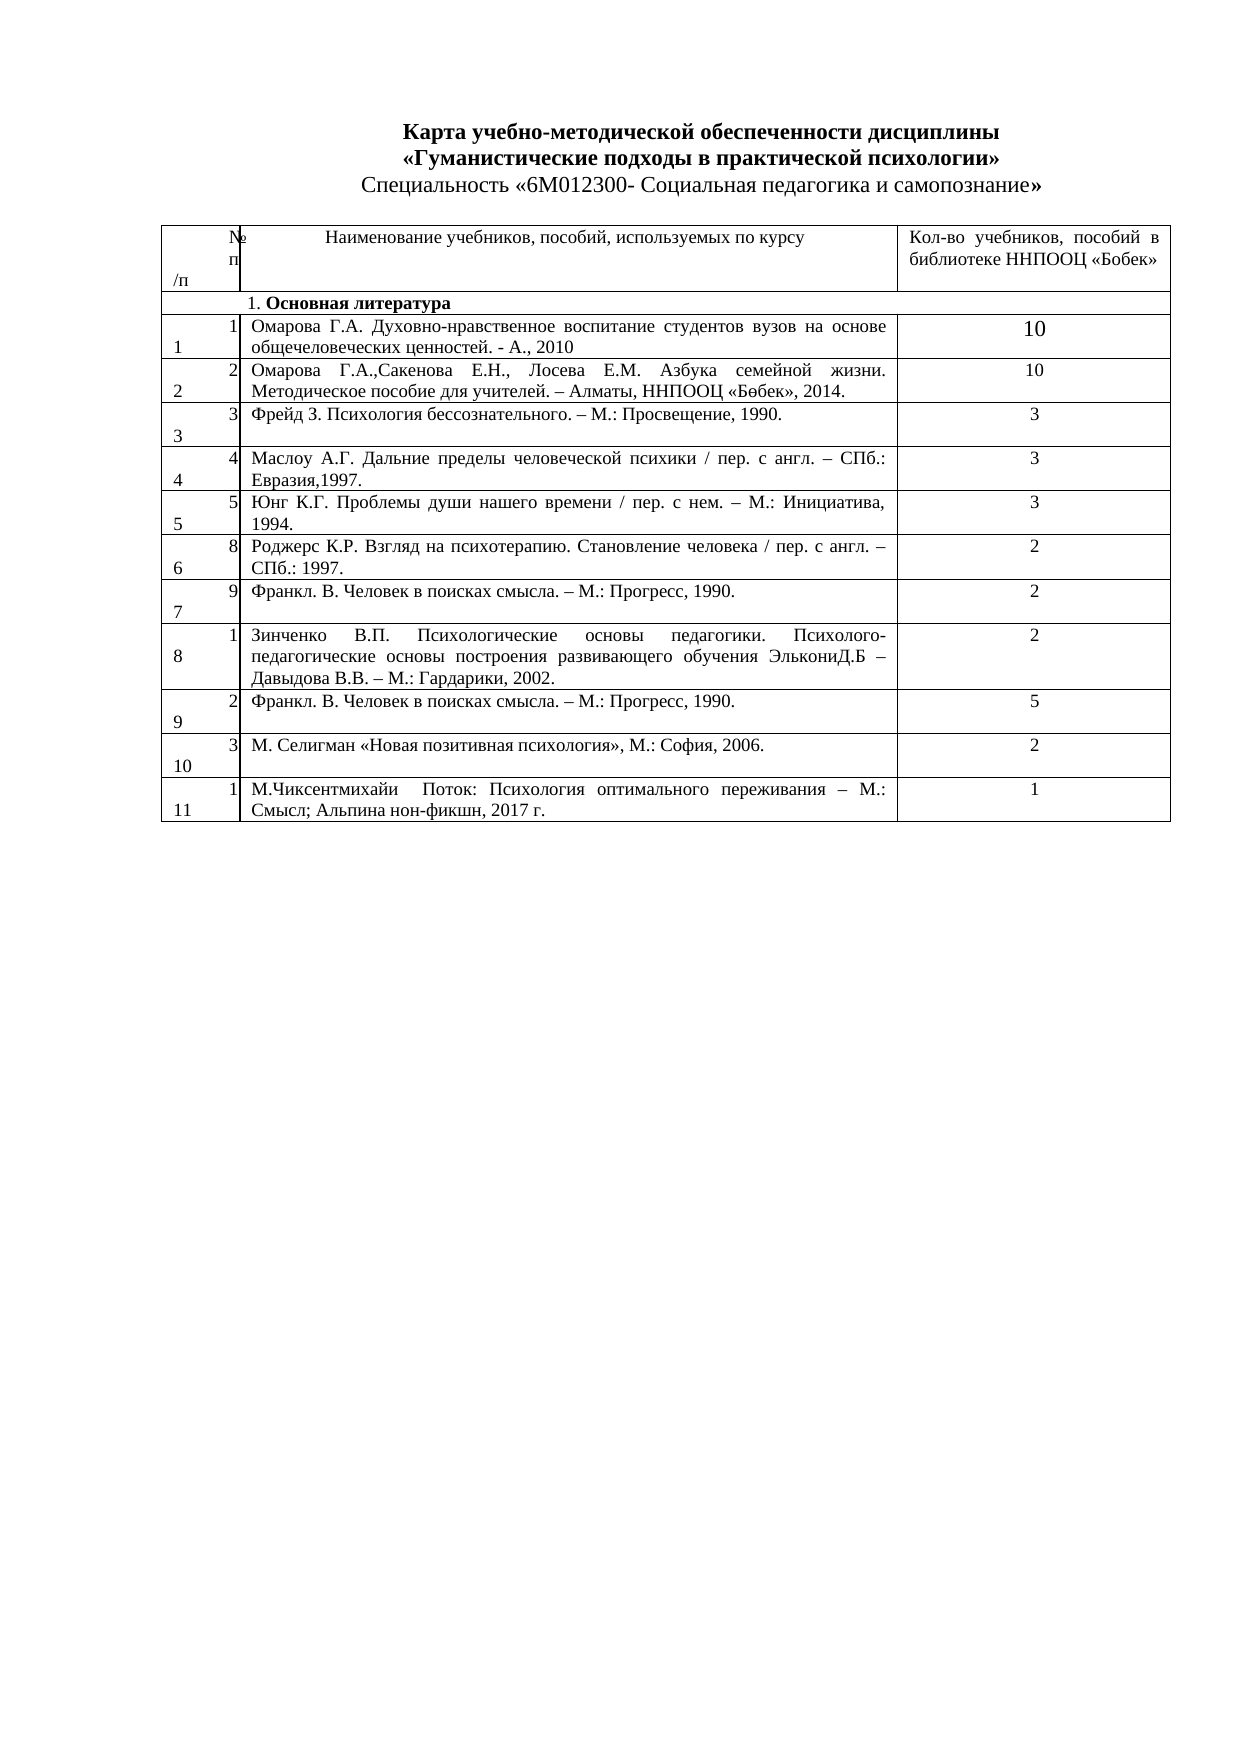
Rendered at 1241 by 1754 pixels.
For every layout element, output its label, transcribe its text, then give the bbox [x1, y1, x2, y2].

table_cell 10 [898, 359, 1170, 402]
table_cell 2 [898, 535, 1170, 578]
table_header Кол-во учебников, пособий в библиотеке ННПООЦ «Бобек» [898, 226, 1170, 291]
table_cell 3 [898, 403, 1170, 446]
table_cell Франкл. В. Человек в поисках смысла. – М.: Прогресс, 1990. [241, 580, 897, 623]
table_cell 29 [162, 690, 239, 733]
table_cell 5 [898, 690, 1170, 733]
table_cell 97 [162, 580, 239, 623]
table_cell М. Селигман «Новая позитивная психология», М.: София, 2006. [241, 734, 897, 777]
table_cell 2 [898, 624, 1170, 688]
table_cell Юнг К.Г. Проблемы души нашего времени / пер. с нем. – М.: Инициатива, 1994. [241, 491, 897, 534]
text Специальность «6М012300- Социальная педагогика и самопознание» [177, 171, 1152, 197]
table_cell 2 [898, 580, 1170, 623]
table_cell 3 [898, 447, 1170, 490]
table_cell 3 [898, 491, 1170, 534]
table_cell 111 [162, 778, 239, 821]
table_cell 86 [162, 535, 239, 578]
table_cell 44 [162, 447, 239, 490]
text «Гуманистические подходы в практической психологии» [177, 144, 1152, 171]
table_cell Роджерс К.Р. Взгляд на психотерапию. Становление человека / пер. с англ. – СПб.: 1997. [241, 535, 897, 578]
table_cell Маслоу А.Г. Дальние пределы человеческой психики / пер. с англ. – СПб.: Евразия,1997. [241, 447, 897, 490]
table_cell 22 [162, 359, 239, 402]
table_header Наименование учебников, пособий, используемых по курсу [241, 226, 897, 291]
table_cell Омарова Г.А.,Сакенова Е.Н., Лосева Е.М. Азбука семейной жизни. Методическое пособие для учителей. – Алматы, ННПООЦ «Бөбек», 2014. [241, 359, 897, 402]
table_cell 33 [162, 403, 239, 446]
table_cell 1. Основная литература [162, 292, 1170, 313]
table_cell 10 [898, 315, 1170, 358]
table_cell 2 [898, 734, 1170, 777]
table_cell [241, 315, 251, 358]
table_cell Зинченко В.П. Психологические основы педагогики. Психолого-педагогические основы построения развивающего обучения ЭлькониД.Б – Давыдова В.В. – М.: Гардарики, 2002. [241, 624, 897, 688]
table_cell Фрейд З. Психология бессознательного. – М.: Просвещение, 1990. [241, 403, 897, 446]
table_cell 18 [162, 624, 239, 688]
table_cell Франкл. В. Человек в поисках смысла. – М.: Прогресс, 1990. [241, 690, 897, 733]
table_header № п/п [162, 226, 239, 291]
table_cell 55 [162, 491, 239, 534]
text Карта учебно-методической обеспеченности дисциплины [177, 118, 1152, 144]
table_cell М.Чиксентмихайи Поток: Психология оптимального переживания – М.: Смысл; Альпина нон-фикшн, 2017 г. [241, 778, 897, 821]
table_cell 11 [162, 315, 239, 358]
table_cell 310 [162, 734, 239, 777]
table_cell 1 [898, 778, 1170, 821]
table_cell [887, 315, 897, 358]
